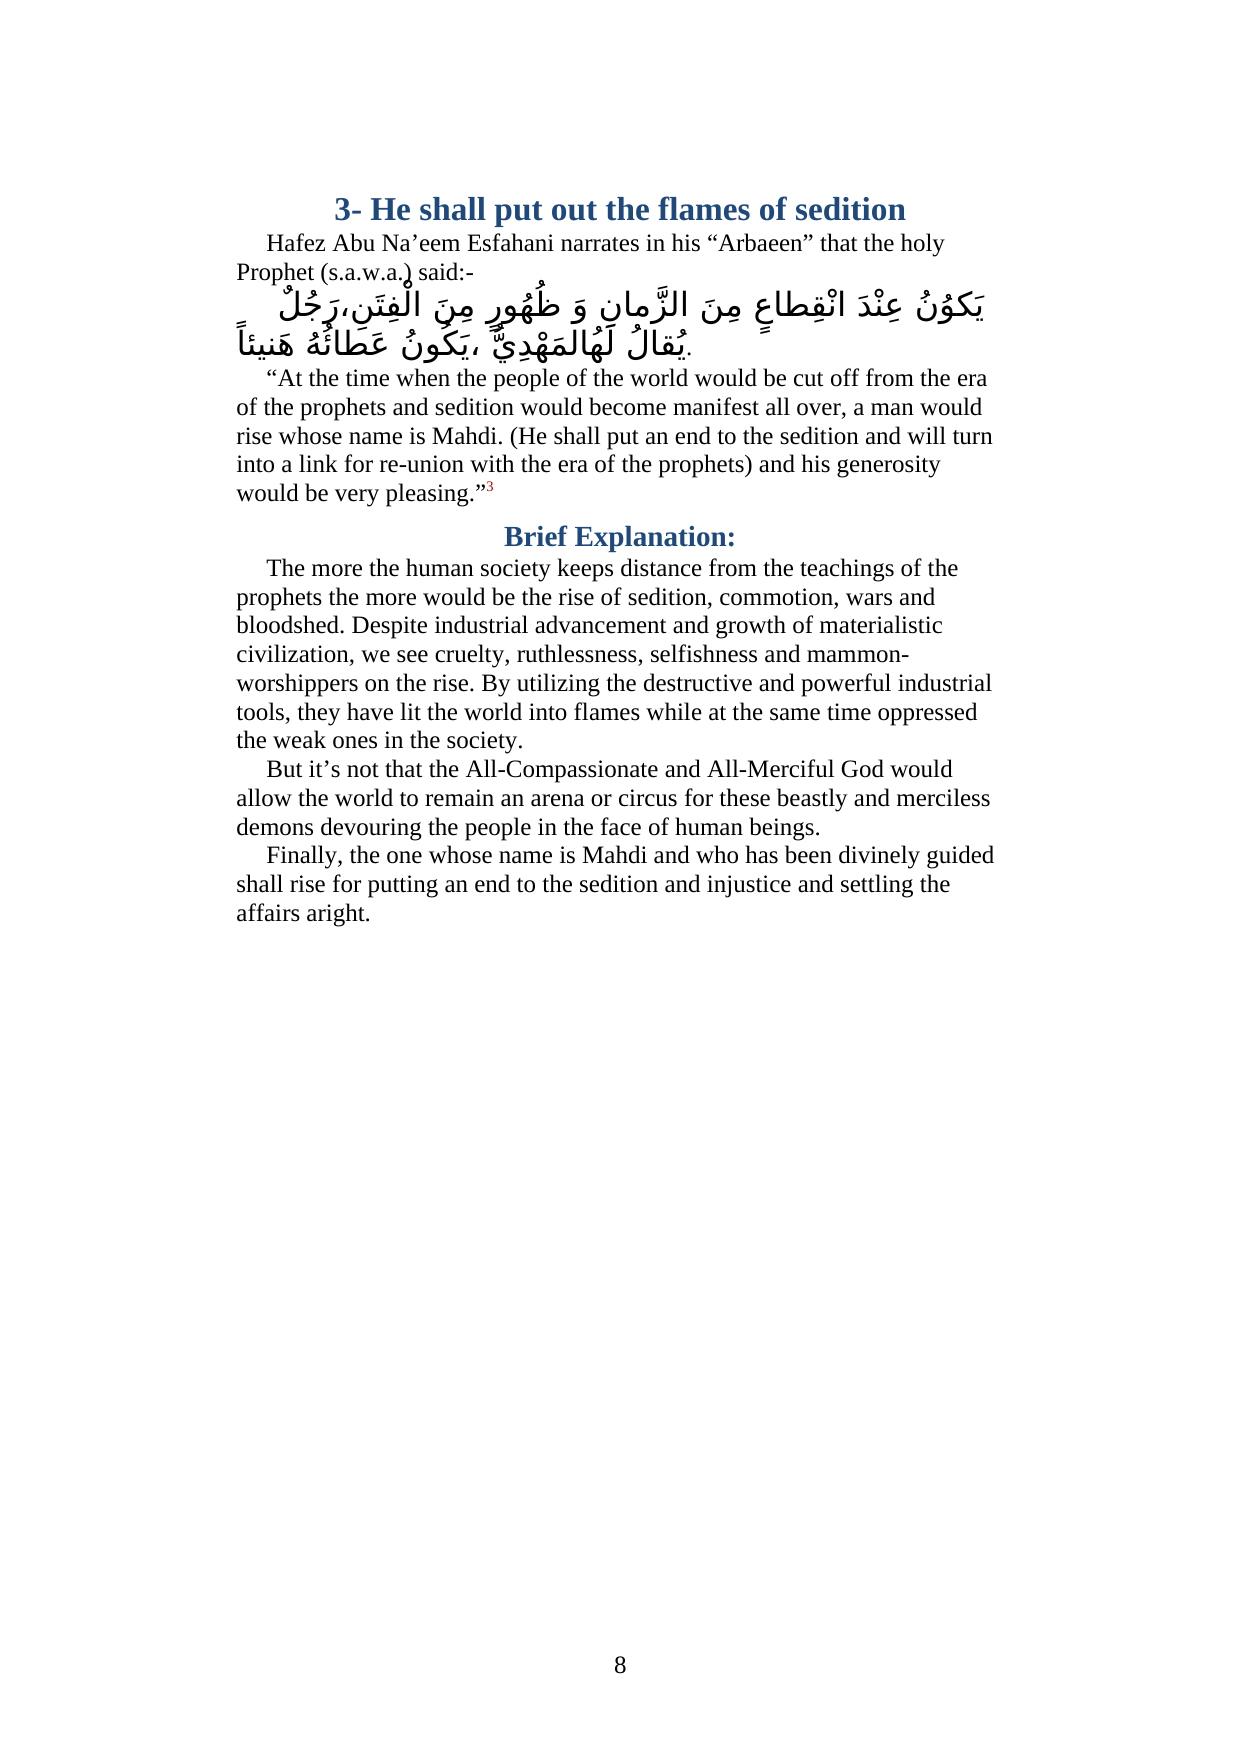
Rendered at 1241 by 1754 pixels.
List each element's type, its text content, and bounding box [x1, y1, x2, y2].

text يَكوُنُ عِنْدَ انْقِطاعٍ مِنَ الزَّمانِ وَ ظُهُورٍ مِنَ الْفِتَنِ،رَجُلٌ يُقالُ لَه‏ُالمَهْدِيُّ ،يَكُونُ عَطائُهُ هَنيئاً. [236, 286, 1004, 363]
text The more the human society keeps distance from the teachings of the prophets the more would be the rise of sedition, commotion, wars and bloodshed. Despite industrial advancement and growth of materialistic civilization, we see cruelty, ruthlessness, selfishness and mammon-worshippers on the rise. By utilizing the destructive and powerful industrial tools, they have lit the world into flames while at the same time oppressed the weak ones in the society. [236, 553, 1004, 754]
text Finally, the one whose name is Mahdi and who has been divinely guided shall rise for putting an end to the sedition and injustice and settling the affairs aright. [236, 841, 1004, 927]
text Hafez Abu Na’eem Esfahani narrates in his “Arbaeen” that the holy Prophet (s.a.w.a.) said:- [236, 228, 1004, 286]
text But it’s not that the All-Compassionate and All-Merciful God would allow the world to remain an arena or circus for these beastly and merciless demons devouring the people in the face of human beings. [236, 754, 1004, 841]
subtitle Brief Explanation: [236, 519, 1004, 553]
subtitle 3- He shall put out the flames of sedition [236, 190, 1004, 228]
text “At the time when the people of the world would be cut off from the era of the prophets and sedition would become manifest all over, a man would rise whose name is Mahdi. (He shall put an end to the sedition and will turn into a link for re-union with the era of the prophets) and his generosity would be very pleasing.”3 [236, 363, 1004, 507]
